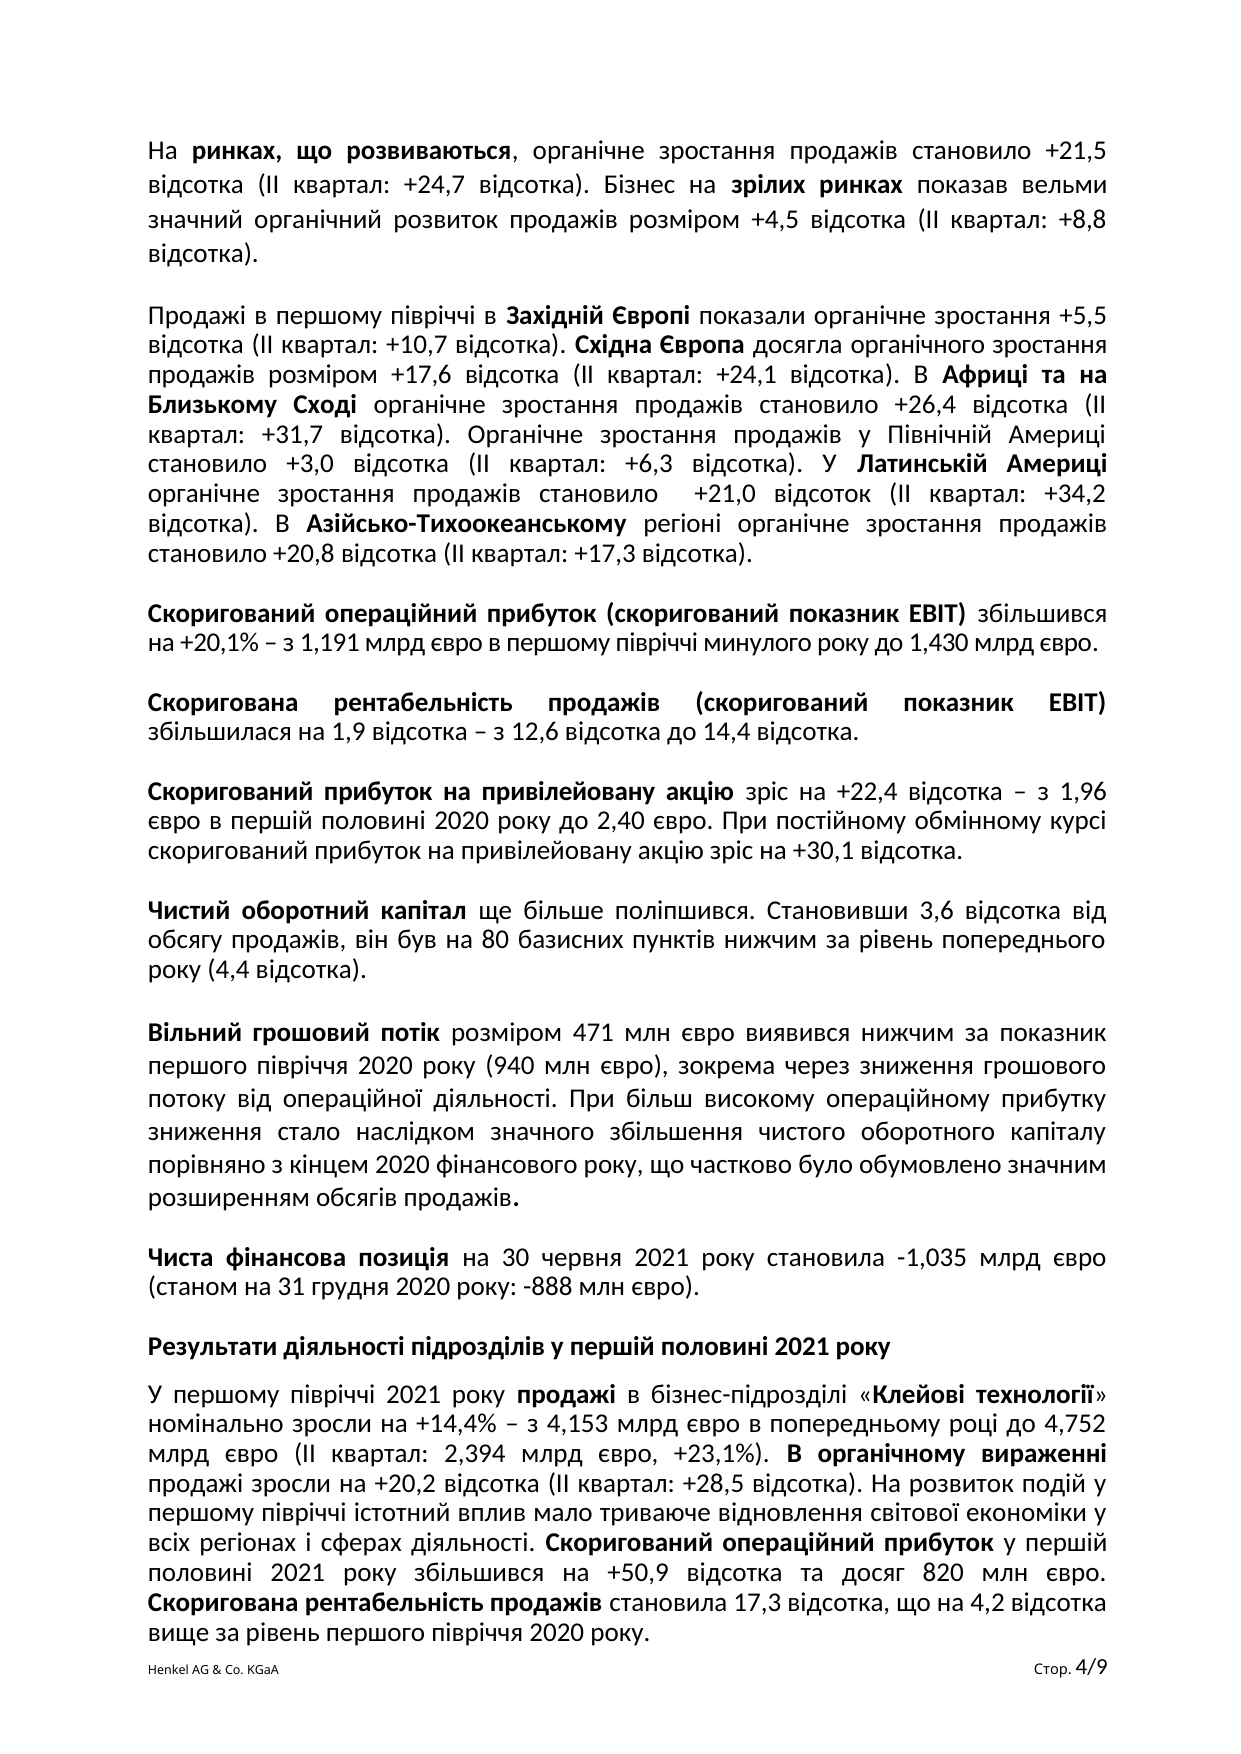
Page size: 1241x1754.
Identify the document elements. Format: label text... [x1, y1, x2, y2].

text На ринках, що розвиваються, органічне зростання продажів становило +21,5 відсотка (ІІ квартал: +24,7 відсотка). Бізнес на зрілих ринках показав вельми значний органічний розвиток продажів розміром +4,5 відсотка (ІІ квартал: +8,8 відсотка). [148, 133, 1107, 270]
text Чиста фінансова позиція на 30 червня 2021 року становила -1,035 млрд євро (станом на 31 грудня 2020 року: -888 млн євро). [148, 1243, 1107, 1302]
text Вільний грошовий потік розміром 471 млн євро виявився нижчим за показник першого півріччя 2020 року (940 млн євро), зокрема через зниження грошового потоку від операційної діяльності. При більш високому операційному прибутку зниження стало наслідком значного збільшення чистого оборотного капіталу порівняно з кінцем 2020 фінансового року, що частково було обумовлено значним розширенням обсягів продажів. [148, 1015, 1107, 1213]
text Скоригований прибуток на привілейовану акцію зріс на +22,4 відсотка – з 1,96 євро в першій половині 2020 року до 2,40 євро. При постійному обмінному курсі скоригований прибуток на привілейовану акцію зріс на +30,1 відсотка. [148, 777, 1107, 866]
text У першому півріччі 2021 року продажі в бізнес-підрозділі «Клейові технології» номінально зросли на +14,4% – з 4,153 млрд євро в попередньому році до 4,752 млрд євро (ІІ квартал: 2,394 млрд євро, +23,1%). В органічному вираженні продажі зросли на +20,2 відсотка (ІІ квартал: +28,5 відсотка). На розвиток подій у першому півріччі істотний вплив мало триваюче відновлення світової економіки у всіх регіонах і сферах діяльності. Скоригований операційний прибуток у першій половині 2021 року збільшився на +50,9 відсотка та досяг 820 млн євро. Скоригована рентабельність продажів становила 17,3 відсотка, що на 4,2 відсотка вище за рівень першого півріччя 2020 року. [148, 1380, 1107, 1648]
text Скоригований операційний прибуток (скоригований показник EBIT) збільшився на +20,1% – з 1,191 млрд євро в першому півріччі минулого року до 1,430 млрд євро. [148, 599, 1107, 658]
text Чистий оборотний капітал ще більше поліпшився. Становивши 3,6 відсотка від обсягу продажів, він був на 80 базисних пунктів нижчим за рівень попереднього року (4,4 відсотка). [148, 896, 1107, 985]
text Результати діяльності підрозділів у першій половині 2021 року [148, 1332, 1107, 1362]
text Скоригована рентабельність продажів (скоригований показник EBIT) збільшилася на 1,9 відсотка – з 12,6 відсотка до 14,4 відсотка. [148, 688, 1107, 747]
text Продажі в першому півріччі в Західній Європі показали органічне зростання +5,5 відсотка (ІІ квартал: +10,7 відсотка). Східна Європа досягла органічного зростання продажів розміром +17,6 відсотка (ІІ квартал: +24,1 відсотка). В Африці та на Близькому Сході органічне зростання продажів становило +26,4 відсотка (ІІ квартал: +31,7 відсотка). Органічне зростання продажів у Північній Америці становило +3,0 відсотка (ІІ квартал: +6,3 відсотка). У Латинській Америці органічне зростання продажів становило +21,0 відсоток (ІІ квартал: +34,2 відсотка). В Азійсько-Тихоокеанському регіоні органічне зростання продажів становило +20,8 відсотка (ІІ квартал: +17,3 відсотка). [148, 301, 1107, 569]
